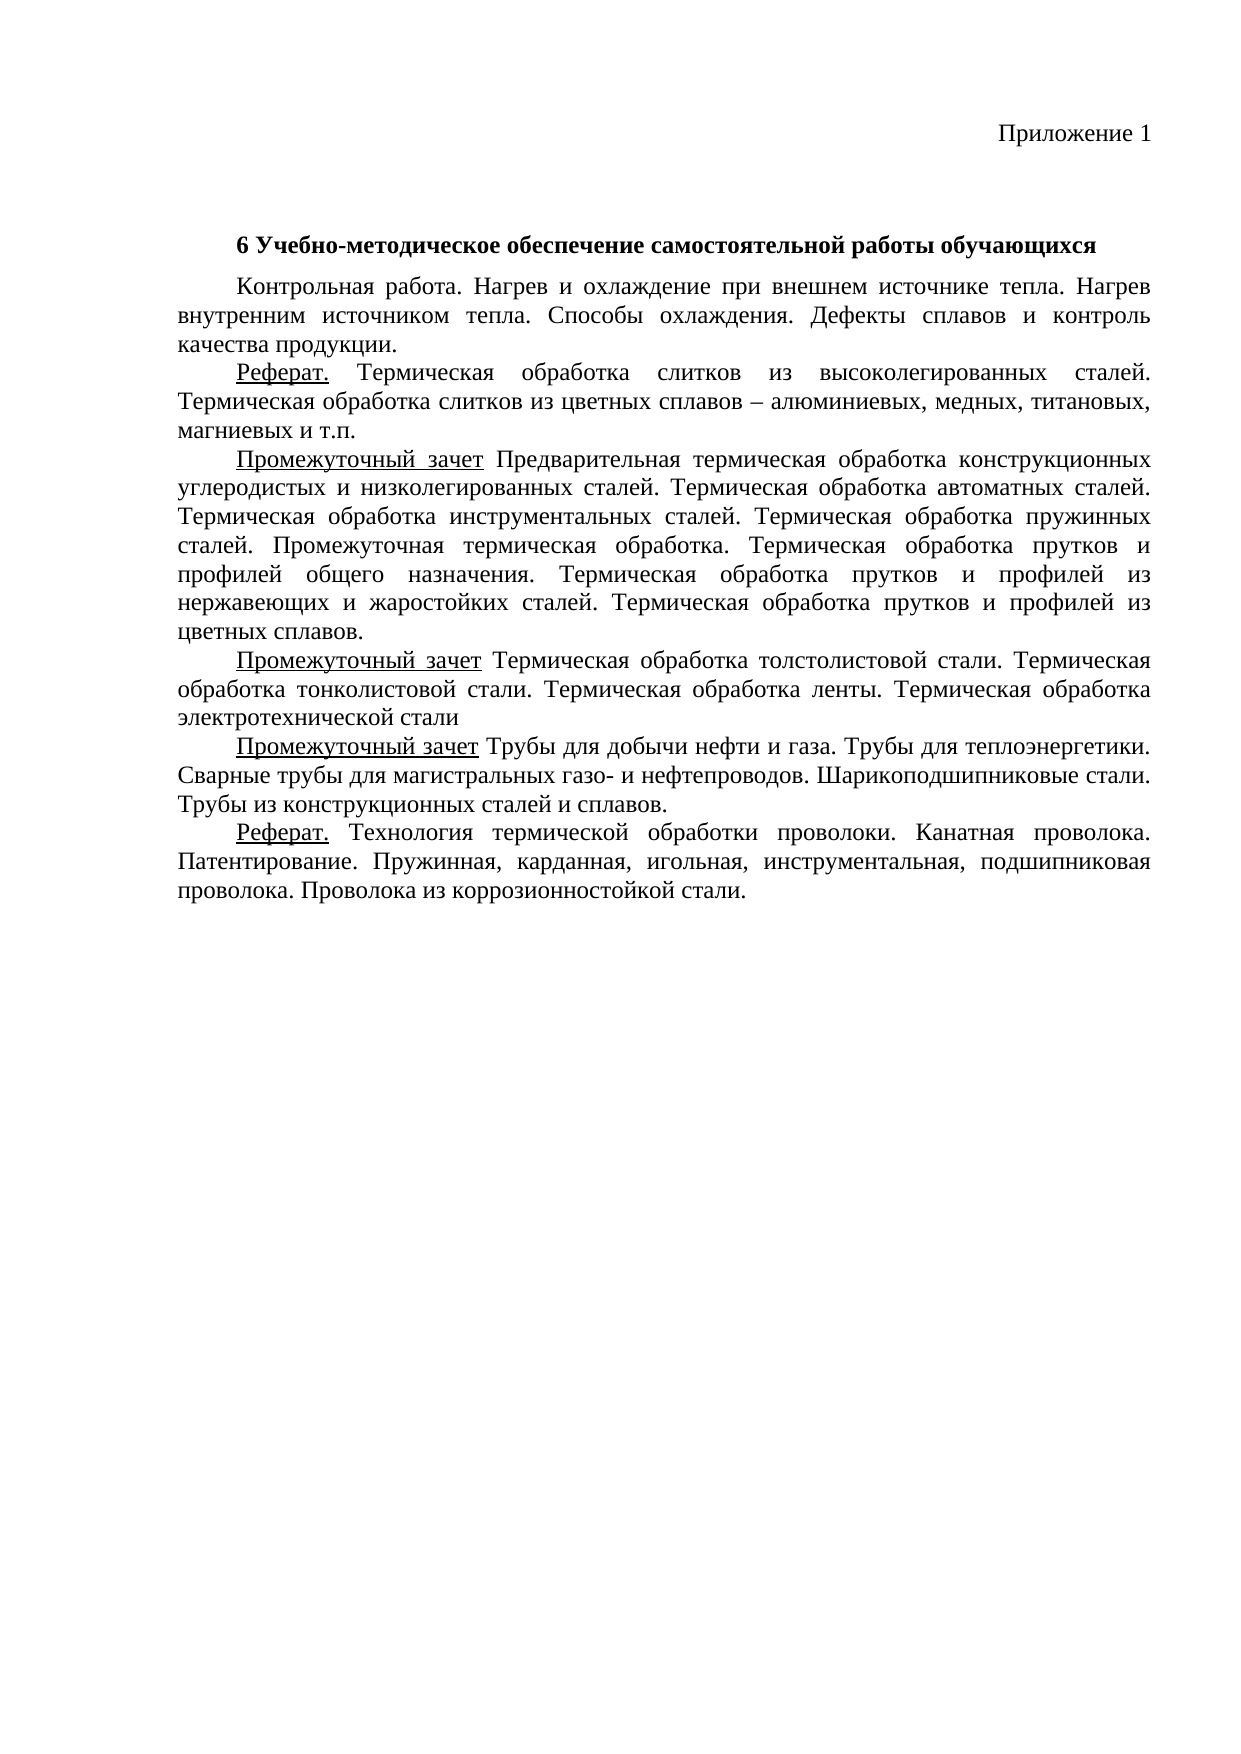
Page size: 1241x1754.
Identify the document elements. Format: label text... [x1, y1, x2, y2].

text Реферат. Термическая обработка слитков из высоколегированных сталей. Термическая обработка слитков из цветных сплавов – алюминиевых, медных, титановых, магниевых и т.п. [177, 357, 1152, 444]
subtitle 6 Учебно-методическое обеспечение самостоятельной работы обучающихся [236, 230, 1152, 259]
text Промежуточный зачет Термическая обработка толстолистовой стали. Термическая обработка тонколистовой стали. Термическая обработка ленты. Термическая обработка электротехнической стали [177, 645, 1152, 731]
text Промежуточный зачет Предварительная термическая обработка конструкционных углеродистых и низколегированных сталей. Термическая обработка автоматных сталей. Термическая обработка инструментальных сталей. Термическая обработка пружинных сталей. Промежуточная термическая обработка. Термическая обработка прутков и профилей общего назначения. Термическая обработка прутков и профилей из нержавеющих и жаростойких сталей. Термическая обработка прутков и профилей из цветных сплавов. [177, 444, 1152, 645]
text Контрольная работа. Нагрев и охлаждение при внешнем источнике тепла. Нагрев внутренним источником тепла. Способы охлаждения. Дефекты сплавов и контроль качества продукции. [177, 271, 1152, 357]
text Промежуточный зачет Трубы для добычи нефти и газа. Трубы для теплоэнергетики. Сварные трубы для магистральных газо- и нефтепроводов. Шарикоподшипниковые стали. Трубы из конструкционных сталей и сплавов. [177, 731, 1152, 817]
text Реферат. Технология термической обработки проволоки. Канатная проволока. Патентирование. Пружинная, карданная, игольная, инструментальная, подшипниковая проволока. Проволока из коррозионностойкой стали. [177, 817, 1152, 904]
text Приложение 1 [177, 118, 1152, 147]
